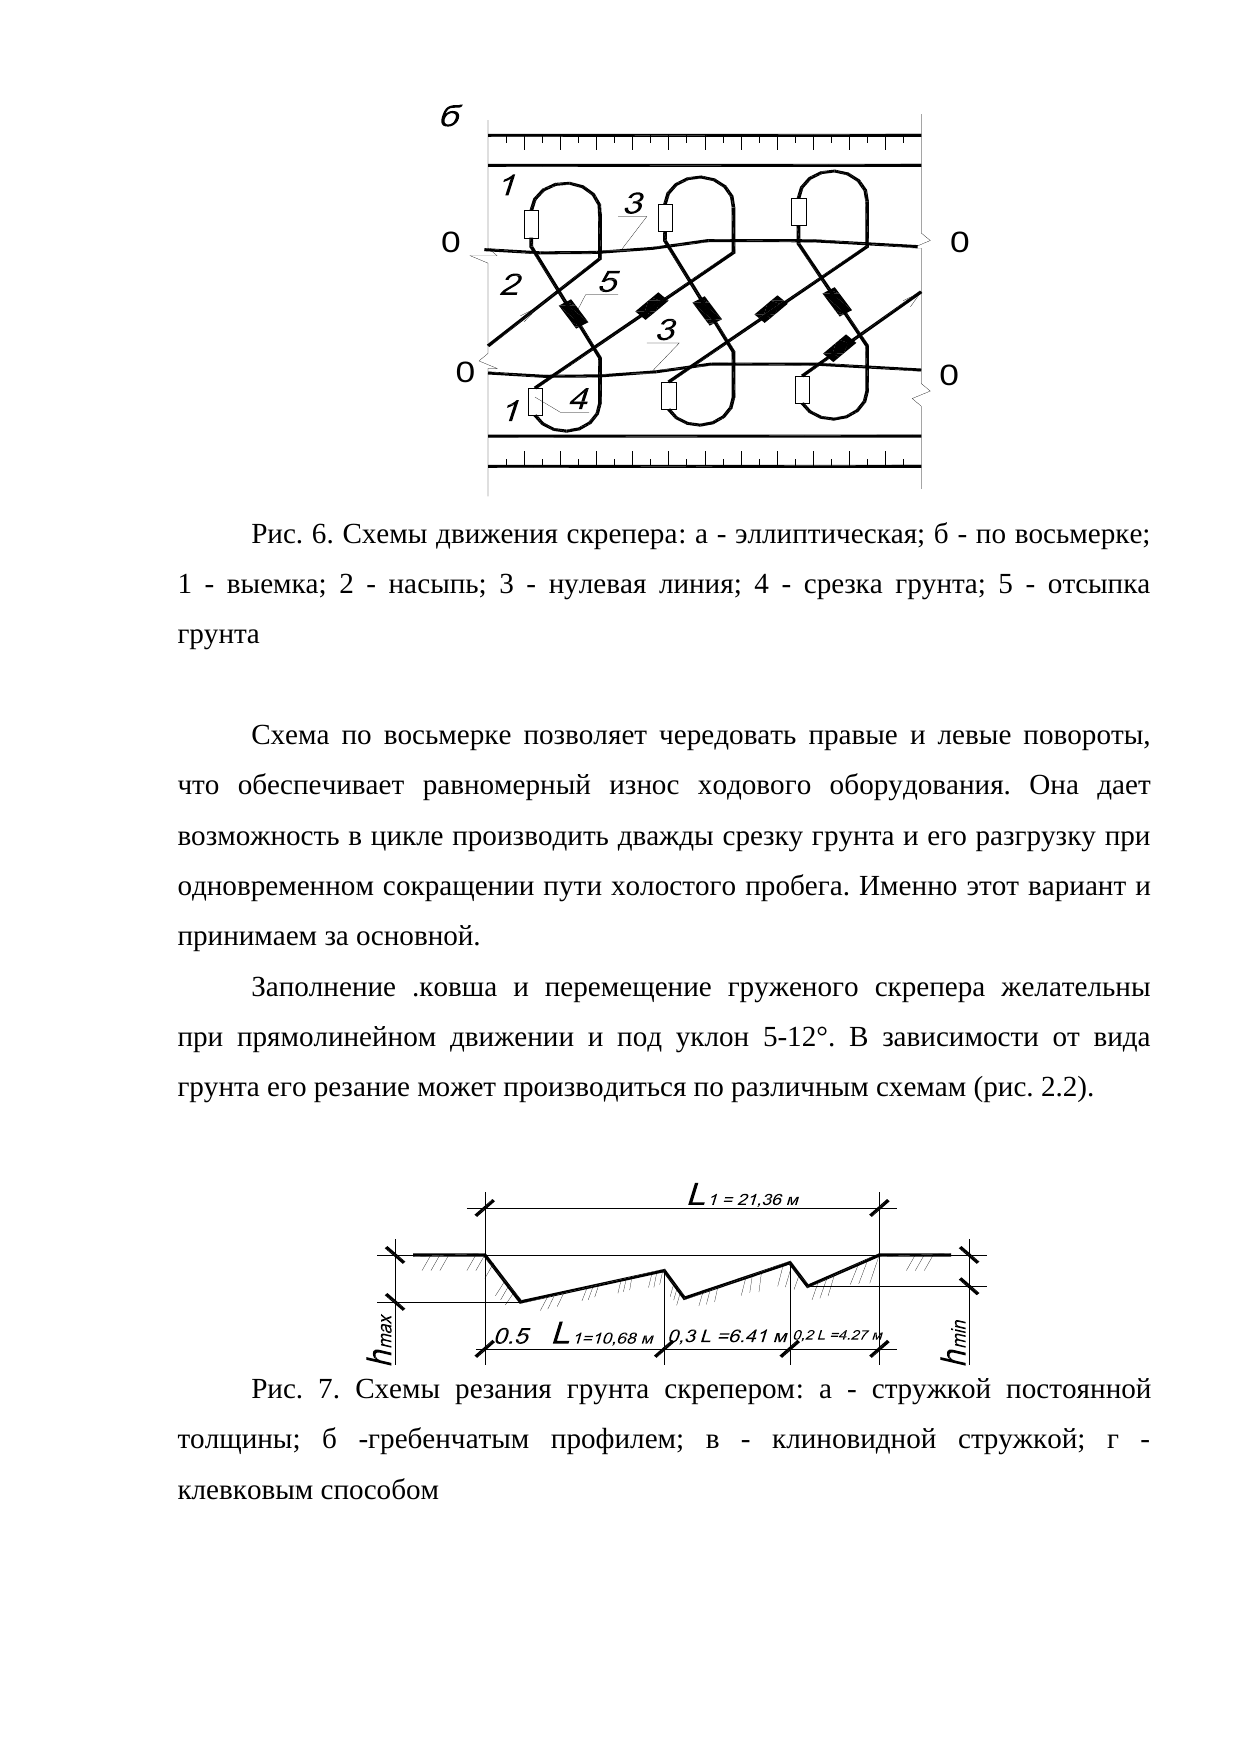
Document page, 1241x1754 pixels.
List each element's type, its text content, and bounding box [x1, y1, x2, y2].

text Рис. 6. Схемы движения скрепера: а - эллиптическая; б - по восьмерке; 1 - выемка; 2 - насыпь; 3 - нулевая линия; 4 - срезка грунта; 5 - отсыпка грунта [177, 516, 1152, 650]
text Схема по восьмерке позволяет чередовать правые и левые повороты, что обеспечивает равномерный износ ходового оборудования. Она дает возможность в цикле производить дважды срезку грунта и его разгрузку при одновременном сокращении пути холостого пробега. Именно этот вариант и принимаем за основной. [177, 717, 1152, 952]
text Заполнение .ковша и перемещение груженого скрепера желательны при прямолинейном движении и под уклон 5-12°. В зависимости от вида грунта его резание может производиться по различным схемам (рис. 2.2). [177, 969, 1152, 1103]
text Рис. 7. Схемы резания грунта скрепером: а - стружкой постоянной толщины; б -гребенчатым профилем; в - клиновидной стружкой; г - клевковым способом [177, 1371, 1152, 1505]
